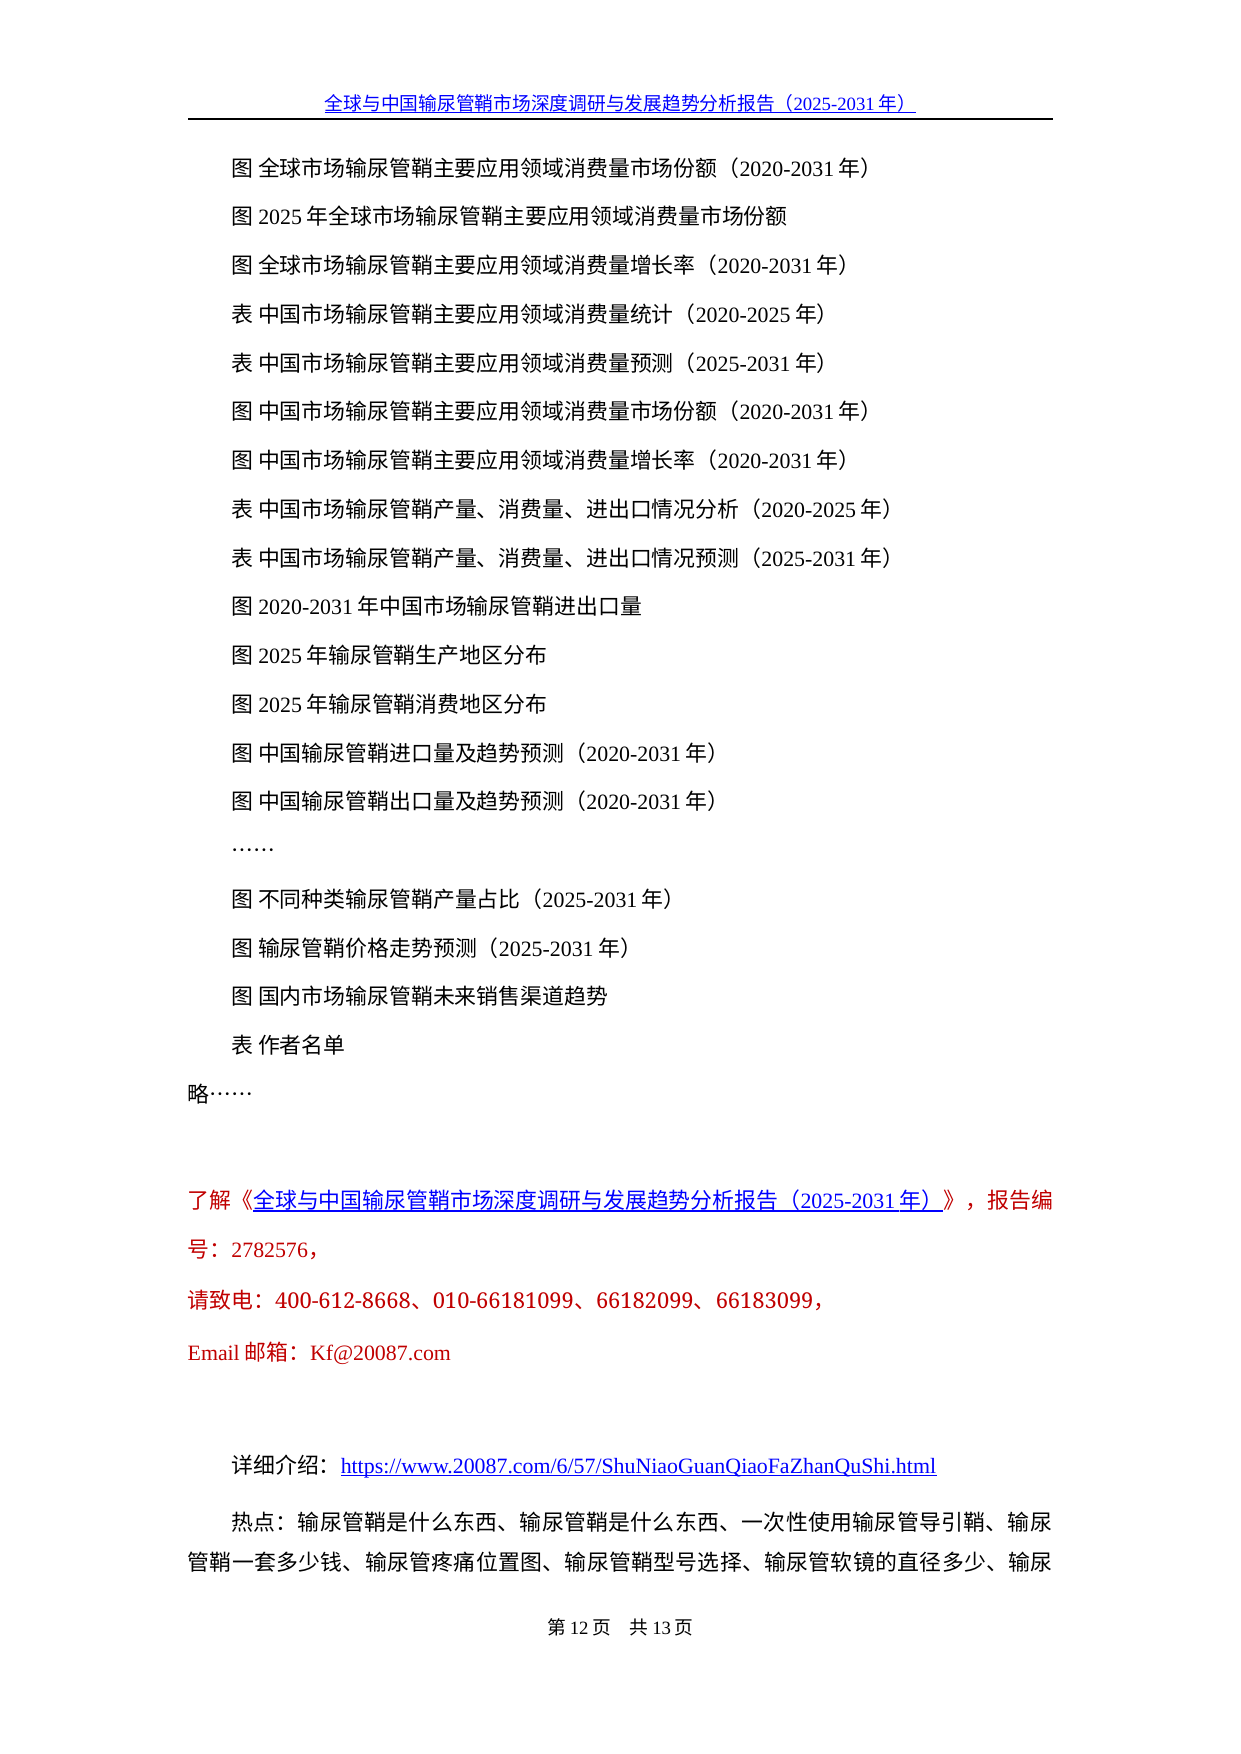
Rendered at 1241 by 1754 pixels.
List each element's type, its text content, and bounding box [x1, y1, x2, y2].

text 请致电：400-612-8668、010-66181099、66182099、66183099， [187, 1283, 1053, 1316]
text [187, 150, 1053, 1109]
text Email邮箱：Kf@20087.com [187, 1335, 1053, 1367]
text 了解《全球与中国输尿管鞘市场深度调研与发展趋势分析报告（2025-2031年）》，报告编号：2782576， [187, 1183, 1053, 1264]
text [187, 1504, 1053, 1577]
text 详细介绍：https://www.20087.com/6/57/ShuNiaoGuanQiaoFaZhanQuShi.html [187, 1448, 1053, 1480]
